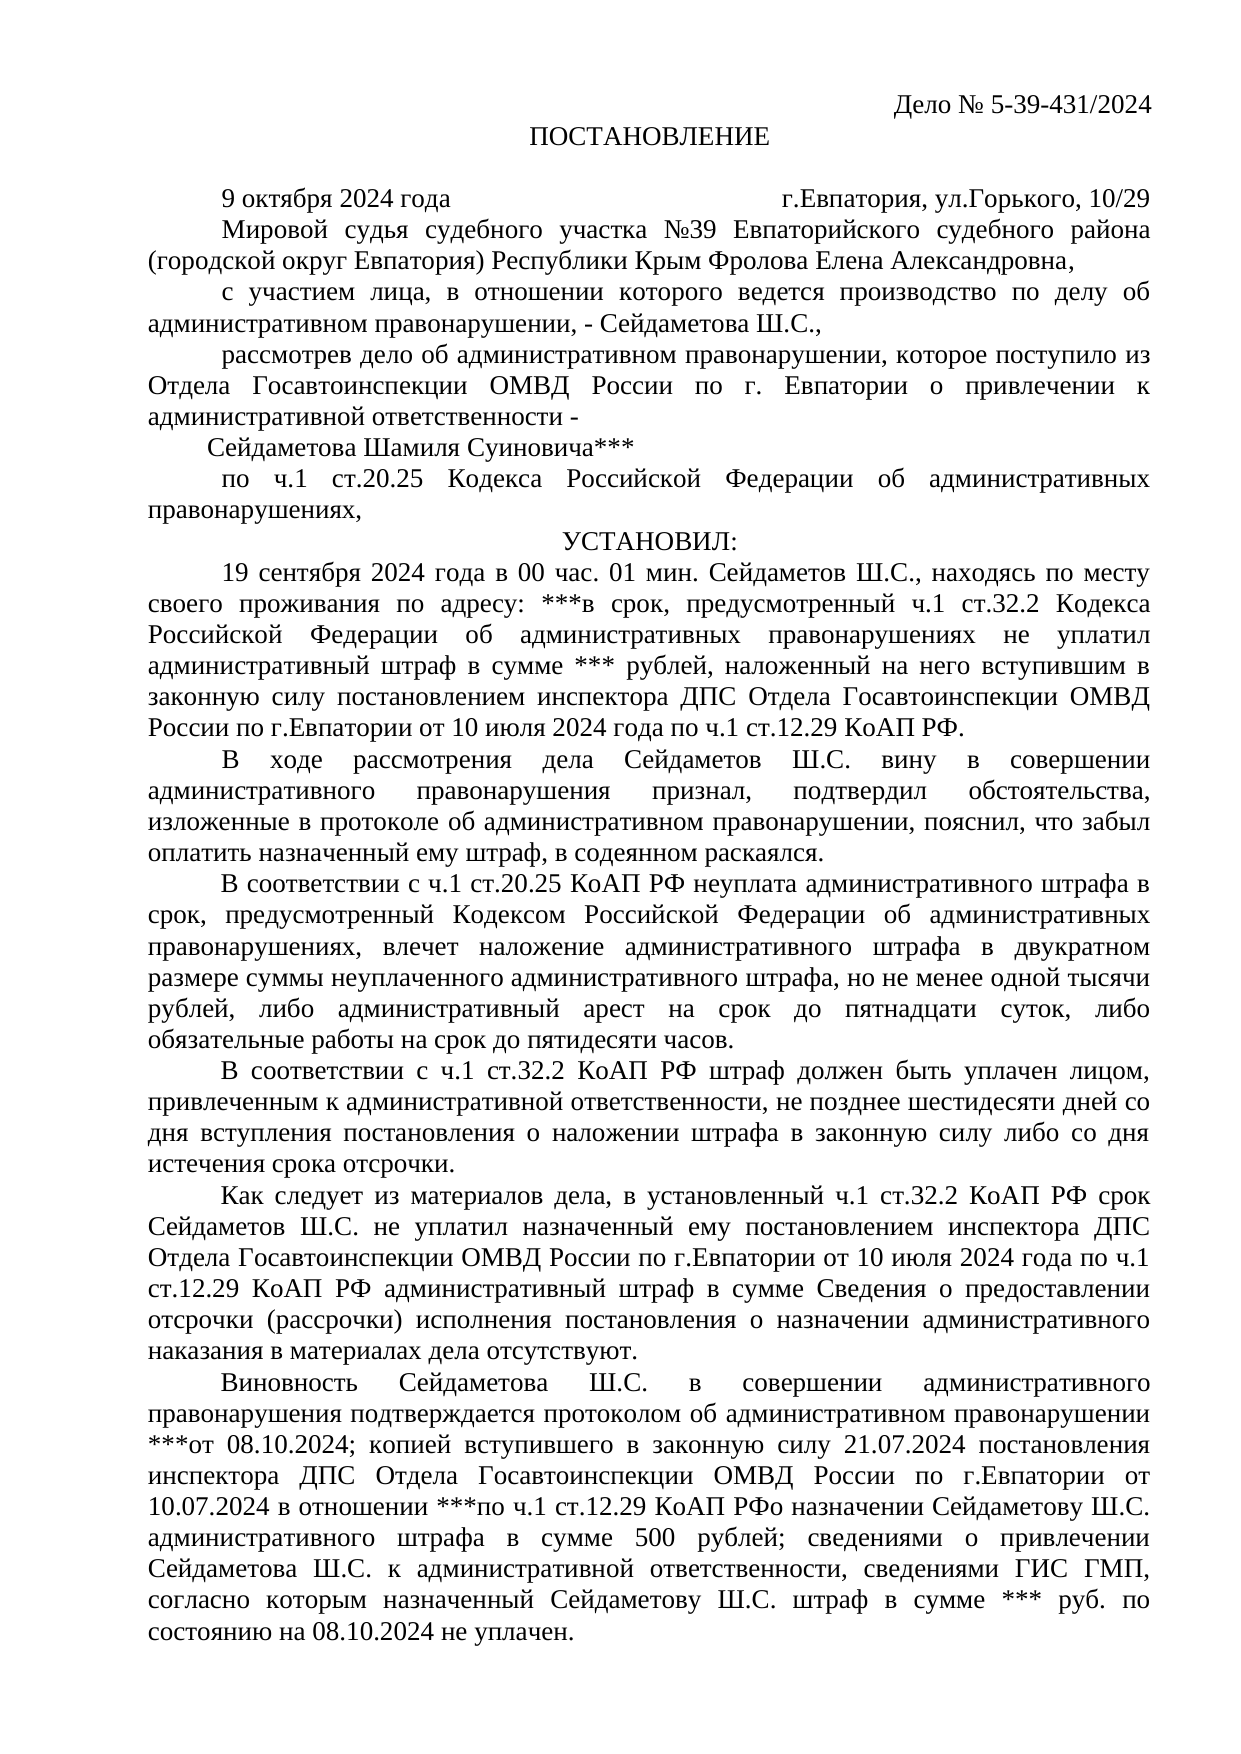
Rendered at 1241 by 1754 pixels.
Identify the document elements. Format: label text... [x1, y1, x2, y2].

text УСТАНОВИЛ: [148, 525, 1152, 556]
text В ходе рассмотрения дела Сейдаметов Ш.С. вину в совершении административного правонарушения признал, подтвердил обстоятельства, изложенные в протоколе об административном правонарушении, пояснил, что забыл оплатить назначенный ему штраф, в содеянном раскаялся. [148, 743, 1152, 867]
text 9 октября 2024 года г.Евпатория, ул.Горького, 10/29 [148, 182, 1152, 213]
text по ч.1 ст.20.25 Кодекса Российской Федерации об административных правонарушениях, [148, 462, 1152, 525]
text В соответствии с ч.1 ст.20.25 КоАП РФ неуплата административного штрафа в срок, предусмотренный Кодексом Российской Федерации об административных правонарушениях, влечет наложение административного штрафа в двукратном размере суммы неуплаченного административного штрафа, но не менее одной тысячи рублей, либо административный арест на срок до пятнадцати суток, либо обязательные работы на срок до пятидесяти часов. [148, 867, 1152, 1054]
text Виновность Сейдаметова Ш.С. в совершении административного правонарушения подтверждается протоколом об административном правонарушении ***от 08.10.2024; копией вступившего в законную силу 21.07.2024 постановления инспектора ДПС Отдела Госавтоинспекции ОМВД России по г.Евпатории от 10.07.2024 в отношении ***по ч.1 ст.12.29 КоАП РФо назначении Сейдаметову Ш.С. административного штрафа в сумме 500 рублей; сведениями о привлечении Сейдаметова Ш.С. к административной ответственности, сведениями ГИС ГМП, согласно которым назначенный Сейдаметову Ш.С. штраф в сумме *** руб. по состоянию на 08.10.2024 не уплачен. [148, 1366, 1152, 1646]
text Дело № 5-39-431/2024 [148, 89, 1152, 120]
text с участием лица, в отношении которого ведется производство по делу об административном правонарушении, - Сейдаметова Ш.С., [148, 276, 1152, 338]
text 19 сентября 2024 года в 00 час. 01 мин. Сейдаметов Ш.С., находясь по месту своего проживания по адресу: ***в срок, предусмотренный ч.1 ст.32.2 Кодекса Российской Федерации об административных правонарушениях не уплатил административный штраф в сумме *** рублей, наложенный на него вступившим в законную силу постановлением инспектора ДПС Отдела Госавтоинспекции ОМВД России по г.Евпатории от 10 июля 2024 года по ч.1 ст.12.29 КоАП РФ. [148, 556, 1152, 743]
text В соответствии с ч.1 ст.32.2 КоАП РФ штраф должен быть уплачен лицом, привлеченным к административной ответственности, не позднее шестидесяти дней со дня вступления постановления о наложении штрафа в законную силу либо со дня истечения срока отсрочки. [148, 1054, 1152, 1179]
text ПОСТАНОВЛЕНИЕ [148, 120, 1152, 151]
text рассмотрев дело об административном правонарушении, которое поступило из Отдела Госавтоинспекции ОМВД России по г. Евпатории о привлечении к административной ответственности - [148, 338, 1152, 431]
text Как следует из материалов дела, в установленный ч.1 ст.32.2 КоАП РФ срок Сейдаметов Ш.С. не уплатил назначенный ему постановлением инспектора ДПС Отдела Госавтоинспекции ОМВД России по г.Евпатории от 10 июля 2024 года по ч.1 ст.12.29 КоАП РФ административный штраф в сумме Сведения о предоставлении отсрочки (рассрочки) исполнения постановления о назначении административного наказания в материалах дела отсутствуют. [148, 1179, 1152, 1366]
text Мировой судья судебного участка №39 Евпаторийского судебного района (городской округ Евпатория) Республики Крым Фролова Елена Александровна, [148, 213, 1152, 276]
text Сейдаметова Шамиля Суиновича*** [148, 431, 1152, 462]
